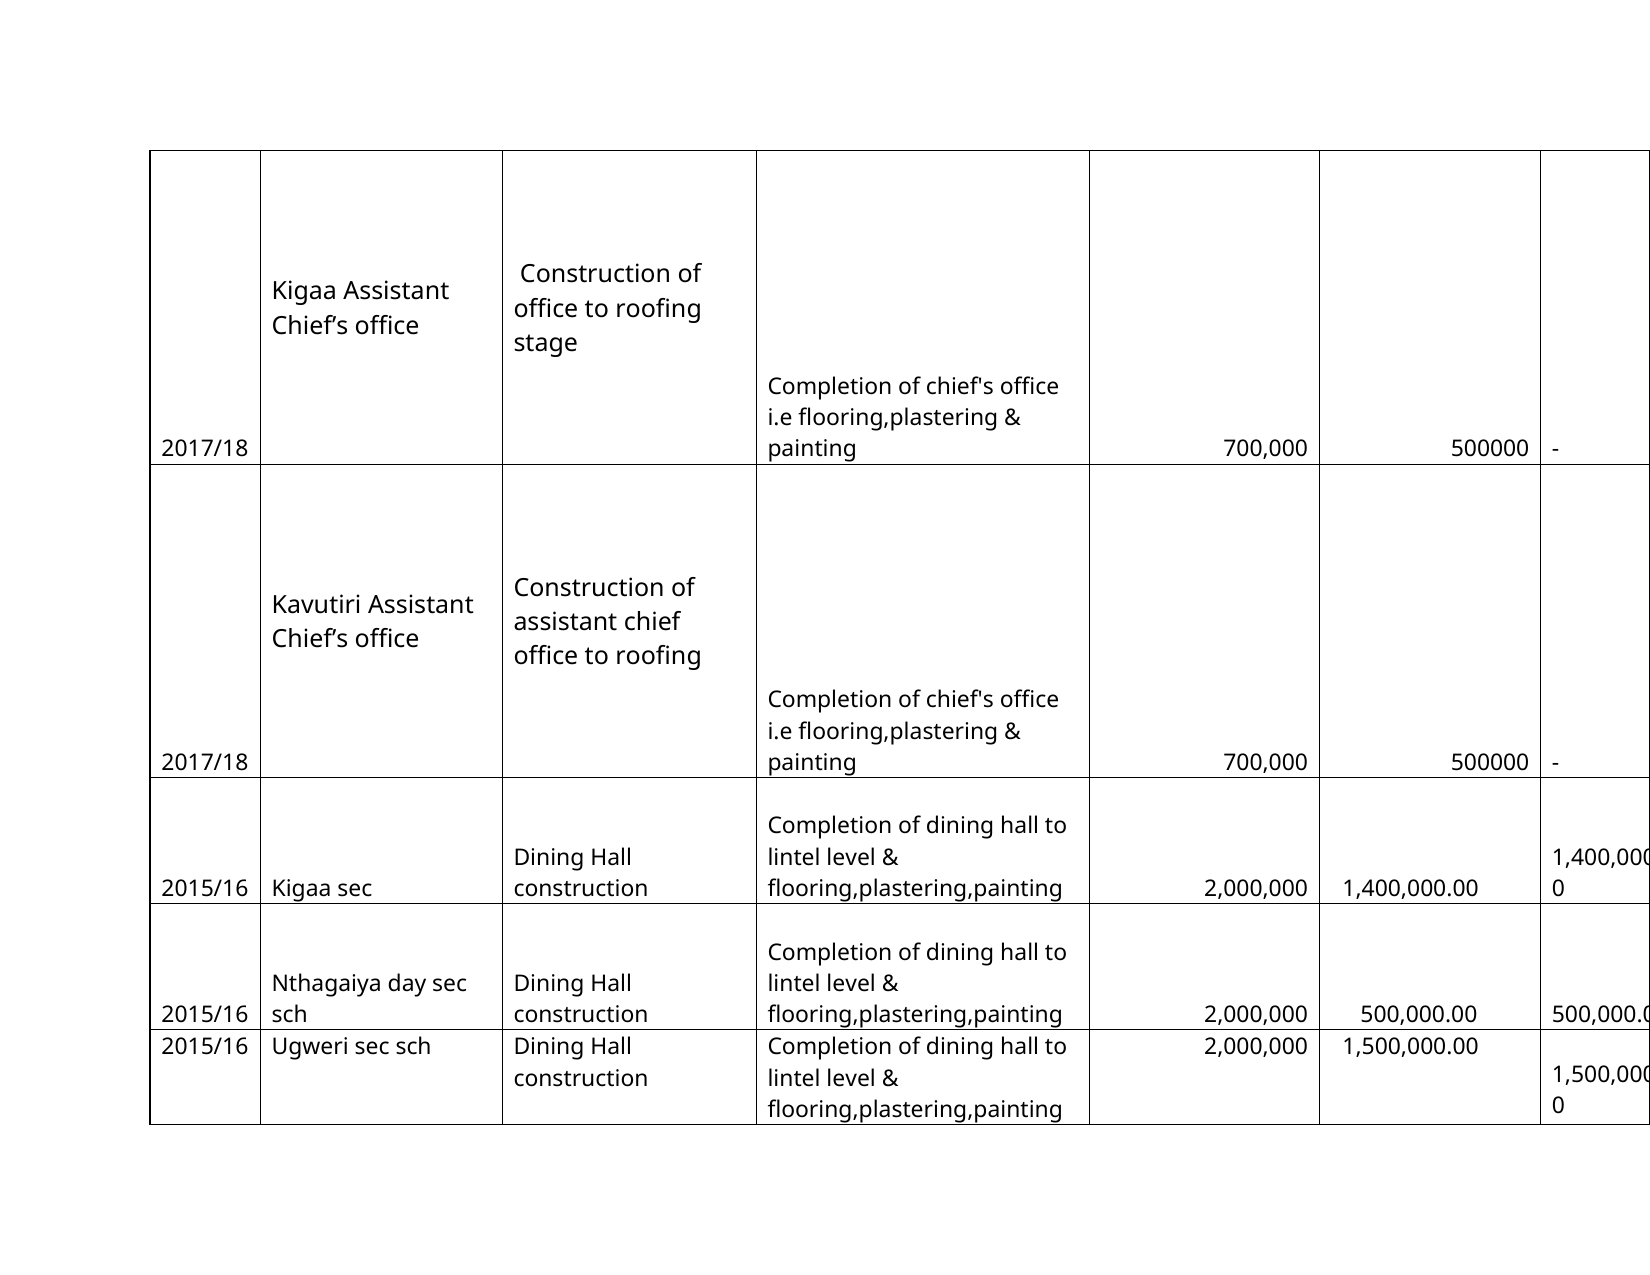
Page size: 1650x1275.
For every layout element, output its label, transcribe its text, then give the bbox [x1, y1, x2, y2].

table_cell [503, 1030, 756, 1124]
table_cell Kigaa Assistant Chief’s office [261, 151, 502, 463]
table_cell Completion of dining hall to lintel level & flooring,plastering,painting [757, 778, 1089, 903]
table_cell - [1541, 151, 1649, 463]
table_cell 1,400,000.00 [1541, 778, 1649, 903]
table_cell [503, 151, 756, 463]
table_cell 2017/18 [151, 151, 260, 463]
table_cell 500000 [1320, 151, 1540, 463]
table_cell 500,000.00 [1320, 904, 1540, 1029]
table_cell Nthagaiya day sec sch [261, 904, 502, 1029]
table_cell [757, 904, 1089, 1029]
table_cell Construction of assistant chief office to roofing [503, 465, 756, 777]
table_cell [757, 151, 1089, 463]
table_cell Dining Hall construction [503, 778, 756, 903]
table_cell 1,500,000.00 [1541, 1030, 1649, 1124]
table_cell Kigaa sec [261, 778, 502, 903]
table_cell 2,000,000 [1090, 1030, 1319, 1124]
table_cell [757, 1030, 1089, 1124]
table_cell 2015/16 [151, 778, 260, 903]
table_cell 2017/18 [151, 465, 260, 777]
table_cell 2,000,000 [1090, 778, 1319, 903]
table_cell Completion of chief's office i.e flooring,plastering & painting [757, 465, 1089, 777]
table_cell - [1541, 465, 1649, 777]
table_cell 700,000 [1090, 151, 1319, 463]
table_cell 2,000,000 [1090, 904, 1319, 1029]
table_cell 700,000 [1090, 465, 1319, 777]
table_cell 1,500,000.00 [1320, 1030, 1540, 1124]
table_cell Dining Hall construction [503, 904, 756, 1029]
table_cell 1,400,000.00 [1320, 778, 1540, 903]
table_cell Kavutiri Assistant Chief’s office [261, 465, 502, 777]
table_cell 2015/16 [151, 1030, 260, 1124]
table_cell 500000 [1320, 465, 1540, 777]
table_cell Ugweri sec sch [261, 1030, 502, 1124]
table_cell 2015/16 [151, 904, 260, 1029]
table_cell 500,000.00 [1541, 904, 1649, 1029]
